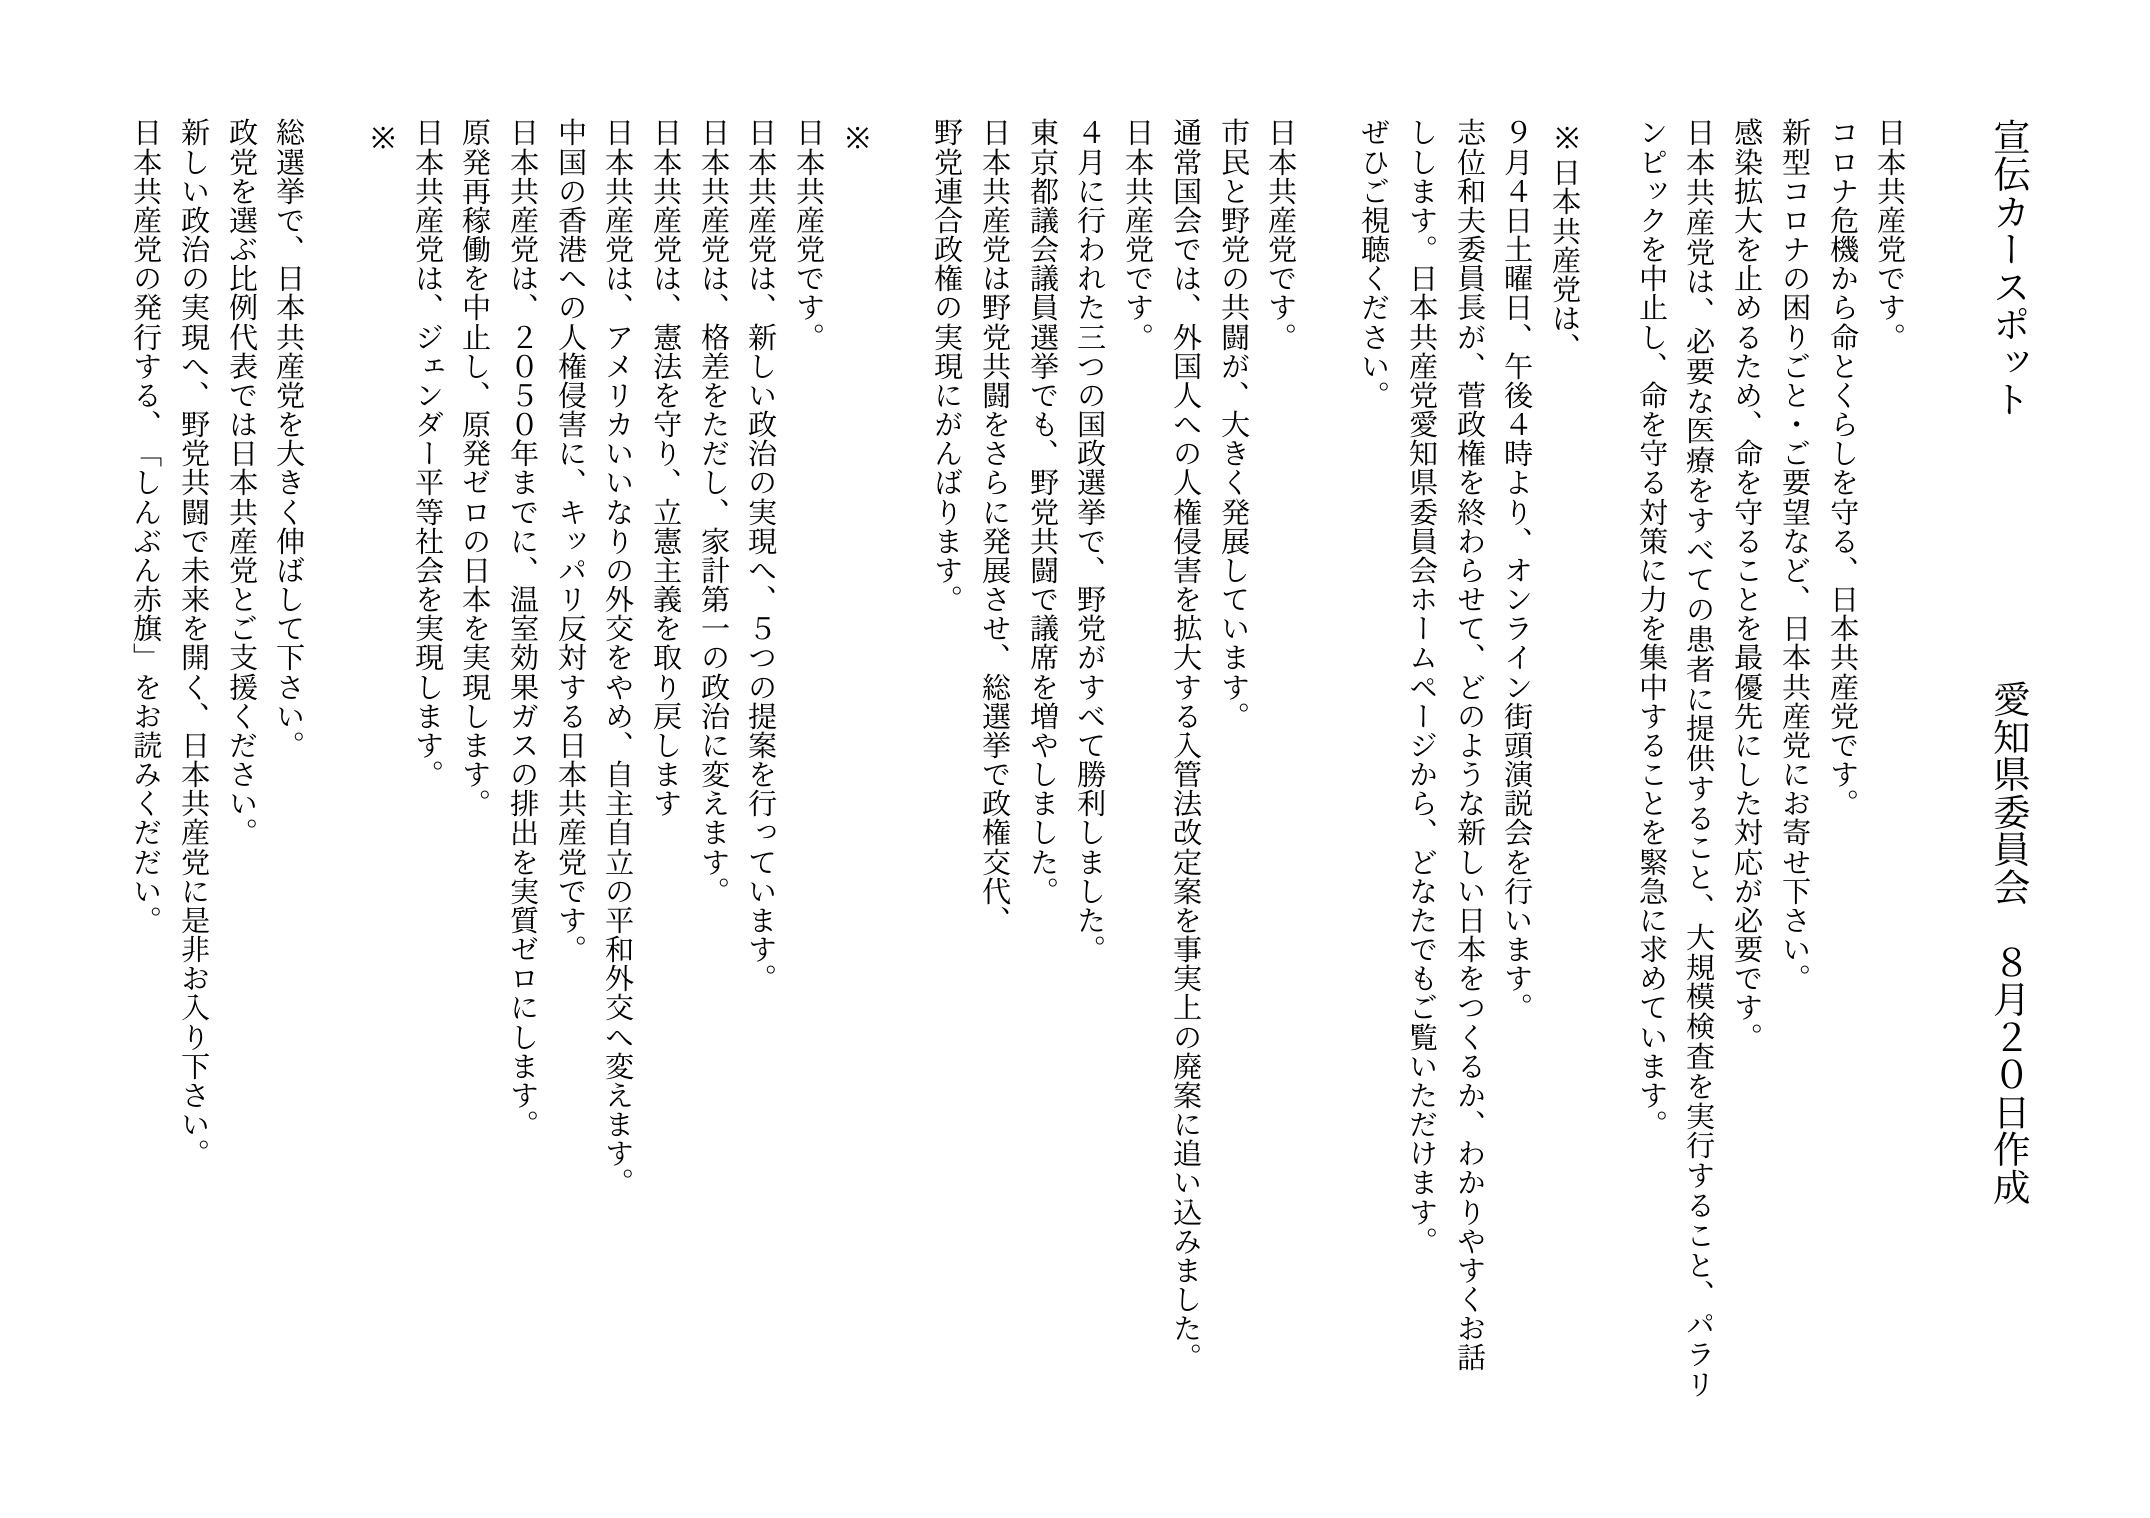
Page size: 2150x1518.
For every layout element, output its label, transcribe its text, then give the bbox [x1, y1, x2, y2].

text 日本共産党は、必要な医療をすべての患者に提供すること、大規模検査を実行すること、パラリンピックを中止し、命を守る対策に力を集中することを緊急に求めています。 [1633, 118, 1722, 1399]
text ぜひご視聴ください。 [1355, 118, 1397, 1399]
text 日本共産党は、２０５０年までに、温室効果ガスの排出を実質ゼロにします。 [504, 118, 546, 1399]
text 感染拡大を止めるため、命を守ることを最優先にした対応が必要です。 [1728, 118, 1770, 1399]
text ※日本共産党は、 [1546, 118, 1588, 1399]
text 日本共産党の発行する、「しんぶん赤旗」をお読みくだだい。 [127, 118, 169, 1399]
text 宣伝カースポット 愛知県委員会 ８月２０日作成 [1975, 118, 2050, 1399]
text コロナ危機から命とくらしを守る、日本共産党です。 [1824, 118, 1866, 1399]
text 市民と野党の共闘が、大きく発展しています。 [1215, 118, 1257, 1399]
text 政党を選ぶ比例代表では日本共産党とご支援ください。 [223, 118, 265, 1399]
text 日本共産党です。 [1119, 118, 1161, 1399]
text 日本共産党は、格差をただし、家計第一の政治に変えます。 [695, 118, 737, 1399]
text 総選挙で、日本共産党を大きく伸ばして下さい。 [271, 118, 312, 1399]
text ※ [363, 118, 403, 1399]
text 新しい政治の実現へ、野党共闘で未来を開く、日本共産党に是非お入り下さい。 [175, 118, 217, 1399]
text 日本共産党は、新しい政治の実現へ、５つの提案を行っています。 [743, 118, 784, 1399]
text ９月４日土曜日、午後４時より、オンライン街頭演説会を行います。 [1498, 118, 1540, 1399]
text ※ [838, 118, 877, 1399]
text 日本共産党は、アメリカいいなりの外交をやめ、自主自立の平和外交へ変えます。 [599, 118, 641, 1399]
text 新型コロナの困りごと・ご要望など、日本共産党にお寄せ下さい。 [1776, 118, 1818, 1399]
text 原発再稼働を中止し、原発ゼロの日本を実現します。 [456, 118, 498, 1399]
text 日本共産党です。 [1262, 118, 1304, 1399]
text 日本共産党です。 [1871, 118, 1913, 1399]
text 中国の香港への人権侵害に、キッパリ反対する日本共産党です。 [552, 118, 594, 1399]
text 日本共産党は野党共闘をさらに発展させ、総選挙で政権交代、 [976, 118, 1018, 1399]
text 東京都議会議員選挙でも、野党共闘で議席を増やしました。 [1024, 118, 1066, 1399]
text 志位和夫委員長が、菅政権を終わらせて、どのような新しい日本をつくるか、わかりやすくお話しします。日本共産党愛知県委員会ホームページから、どなたでもご覧いただけます。 [1403, 118, 1493, 1399]
text 野党連合政権の実現にがんばります。 [928, 118, 970, 1399]
text 日本共産党です。 [790, 118, 832, 1399]
text ４月に行われた三つの国政選挙で、野党がすべて勝利しました。 [1072, 118, 1113, 1399]
text 通常国会では、外国人への人権侵害を拡大する入管法改定案を事実上の廃案に追い込みました。 [1167, 118, 1209, 1399]
text 日本共産党は、憲法を守り、立憲主義を取り戻します [647, 118, 689, 1399]
text 日本共産党は、ジェンダー平等社会を実現します。 [409, 118, 451, 1399]
